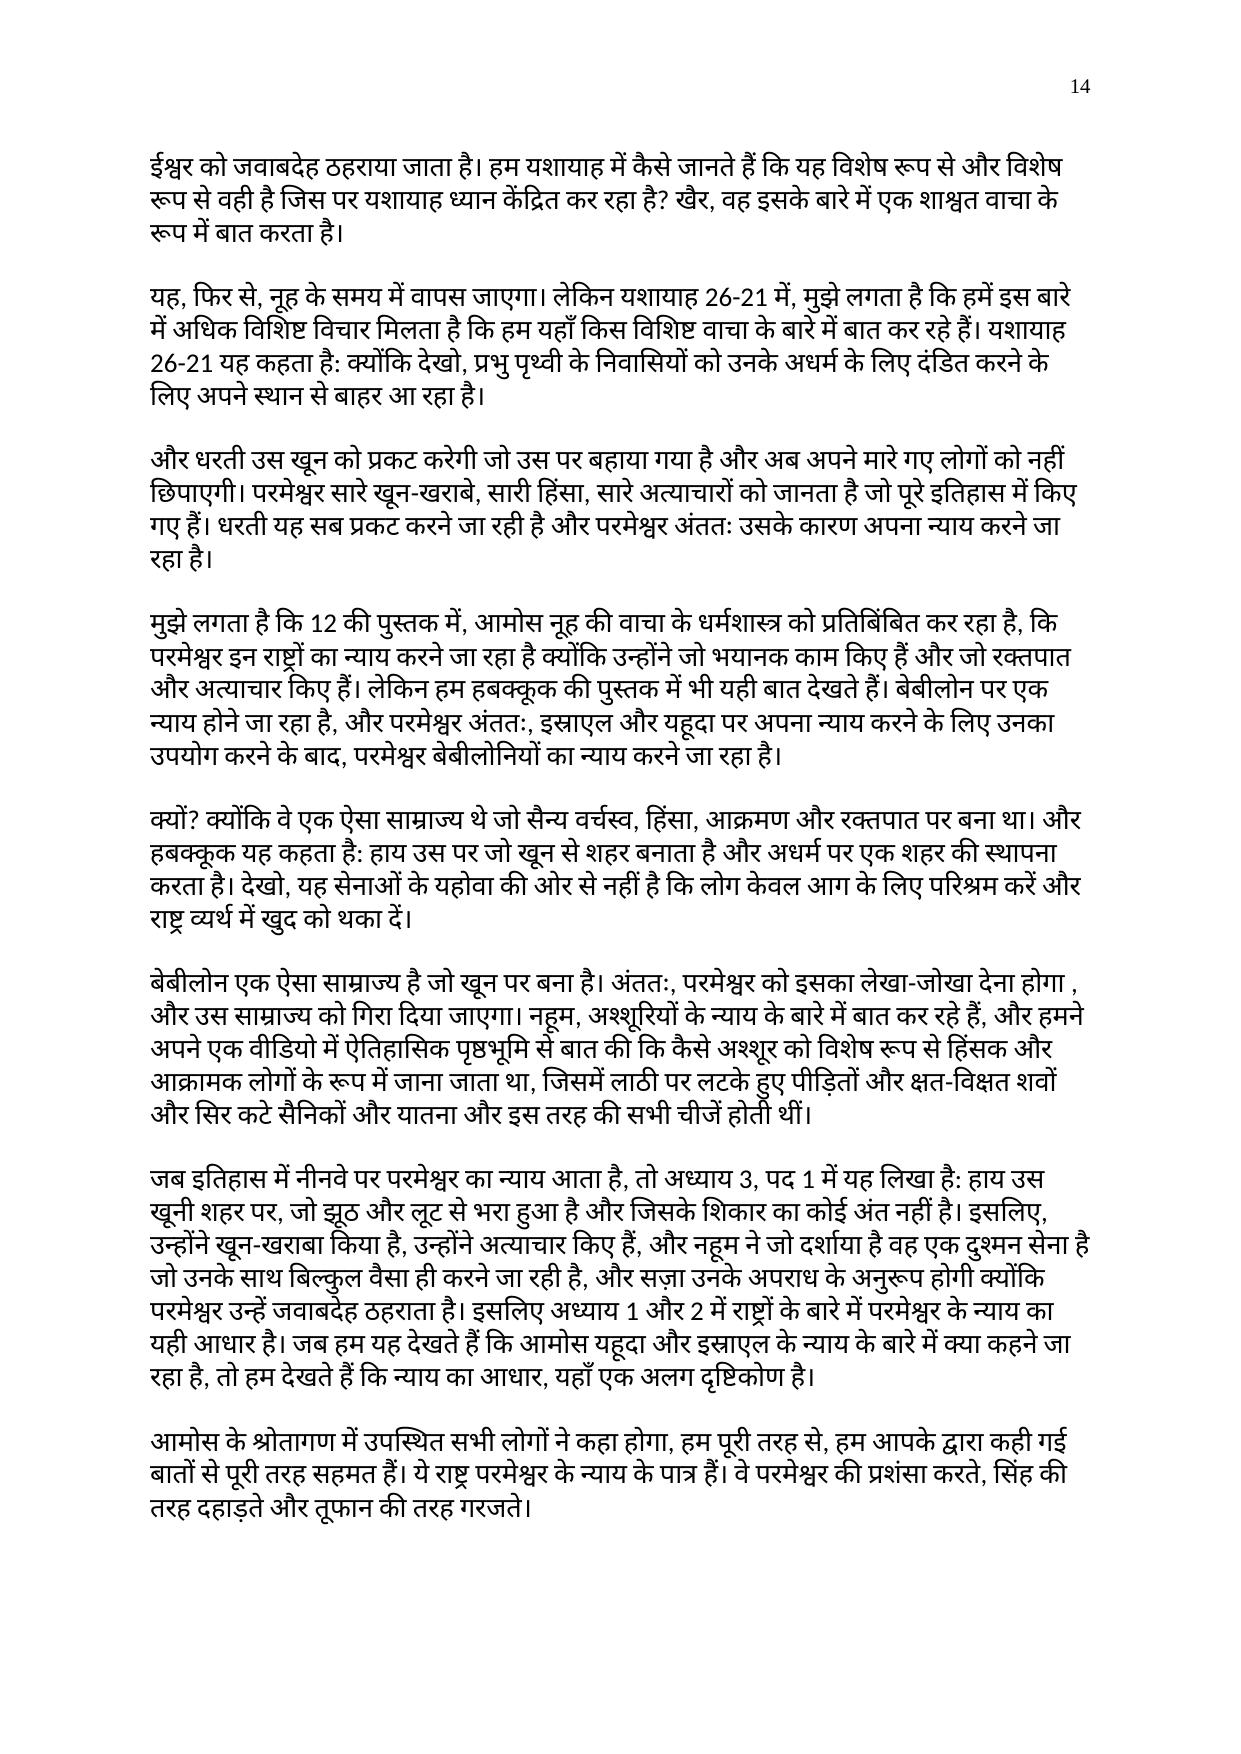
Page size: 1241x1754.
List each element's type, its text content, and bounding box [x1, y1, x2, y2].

text क्यों? क्योंकि वे एक ऐसा साम्राज्य थे जो सैन्य वर्चस्व, हिंसा, आक्रमण और रक्तपात पर बना था। और हबक्कूक यह कहता है: हाय उस पर जो खून से शहर बनाता है और अधर्म पर एक शहर की स्थापना करता है। देखो, यह सेनाओं के यहोवा की ओर से नहीं है कि लोग केवल आग के लिए परिश्रम करें और राष्ट्र व्यर्थ में खुद को थका दें। [150, 803, 1090, 935]
text आमोस के श्रोतागण में उपस्थित सभी लोगों ने कहा होगा, हम पूरी तरह से, हम आपके द्वारा कही गई बातों से पूरी तरह सहमत हैं। ये राष्ट्र परमेश्वर के न्याय के पात्र हैं। वे परमेश्वर की प्रशंसा करते, सिंह की तरह दहाड़ते और तूफान की तरह गरजते। [150, 1425, 1090, 1524]
text मुझे लगता है कि 12 की पुस्तक में, आमोस नूह की वाचा के धर्मशास्त्र को प्रतिबिंबित कर रहा है, कि परमेश्वर इन राष्ट्रों का न्याय करने जा रहा है क्योंकि उन्होंने जो भयानक काम किए हैं और जो रक्तपात और अत्याचार किए हैं। लेकिन हम हबक्कूक की पुस्तक में भी यही बात देखते हैं। बेबीलोन पर एक न्याय होने जा रहा है, और परमेश्वर अंततः, इस्राएल और यहूदा पर अपना न्याय करने के लिए उनका उपयोग करने के बाद, परमेश्वर बेबीलोनियों का न्याय करने जा रहा है। [150, 607, 1090, 772]
text बेबीलोन एक ऐसा साम्राज्य है जो खून पर बना है। अंततः, परमेश्वर को इसका लेखा-जोखा देना होगा , और उस साम्राज्य को गिरा दिया जाएगा। नहूम, अश्शूरियों के न्याय के बारे में बात कर रहे हैं, और हमने अपने एक वीडियो में ऐतिहासिक पृष्ठभूमि से बात की कि कैसे अश्शूर को विशेष रूप से हिंसक और आक्रामक लोगों के रूप में जाना जाता था, जिसमें लाठी पर लटके हुए पीड़ितों और क्षत-विक्षत शवों और सिर कटे सैनिकों और यातना और इस तरह की सभी चीजें होती थीं। [150, 966, 1090, 1131]
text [150, 150, 1090, 249]
text यह, फिर से, नूह के समय में वापस जाएगा। लेकिन यशायाह 26-21 में, मुझे लगता है कि हमें इस बारे में अधिक विशिष्ट विचार मिलता है कि हम यहाँ किस विशिष्ट वाचा के बारे में बात कर रहे हैं। यशायाह 26-21 यह कहता है: क्योंकि देखो, प्रभु पृथ्वी के निवासियों को उनके अधर्म के लिए दंडित करने के लिए अपने स्थान से बाहर आ रहा है। [150, 280, 1090, 412]
text जब इतिहास में नीनवे पर परमेश्वर का न्याय आता है, तो अध्याय 3, पद 1 में यह लिखा है: हाय उस खूनी शहर पर, जो झूठ और लूट से भरा हुआ है और जिसके शिकार का कोई अंत नहीं है। इसलिए, उन्होंने खून-खराबा किया है, उन्होंने अत्याचार किए हैं, और नहूम ने जो दर्शाया है वह एक दुश्मन सेना है जो उनके साथ बिल्कुल वैसा ही करने जा रही है, और सज़ा उनके अपराध के अनुरूप होगी क्योंकि परमेश्वर उन्हें जवाबदेह ठहराता है। इसलिए अध्याय 1 और 2 में राष्ट्रों के बारे में परमेश्वर के न्याय का यही आधार है। जब हम यह देखते हैं कि आमोस यहूदा और इस्राएल के न्याय के बारे में क्या कहने जा रहा है, तो हम देखते हैं कि न्याय का आधार, यहाँ एक अलग दृष्टिकोण है। [150, 1162, 1090, 1393]
text और धरती उस खून को प्रकट करेगी जो उस पर बहाया गया है और अब अपने मारे गए लोगों को नहीं छिपाएगी। परमेश्वर सारे खून-खराबे, सारी हिंसा, सारे अत्याचारों को जानता है जो पूरे इतिहास में किए गए हैं। धरती यह सब प्रकट करने जा रही है और परमेश्वर अंततः उसके कारण अपना न्याय करने जा रहा है। [150, 443, 1090, 576]
